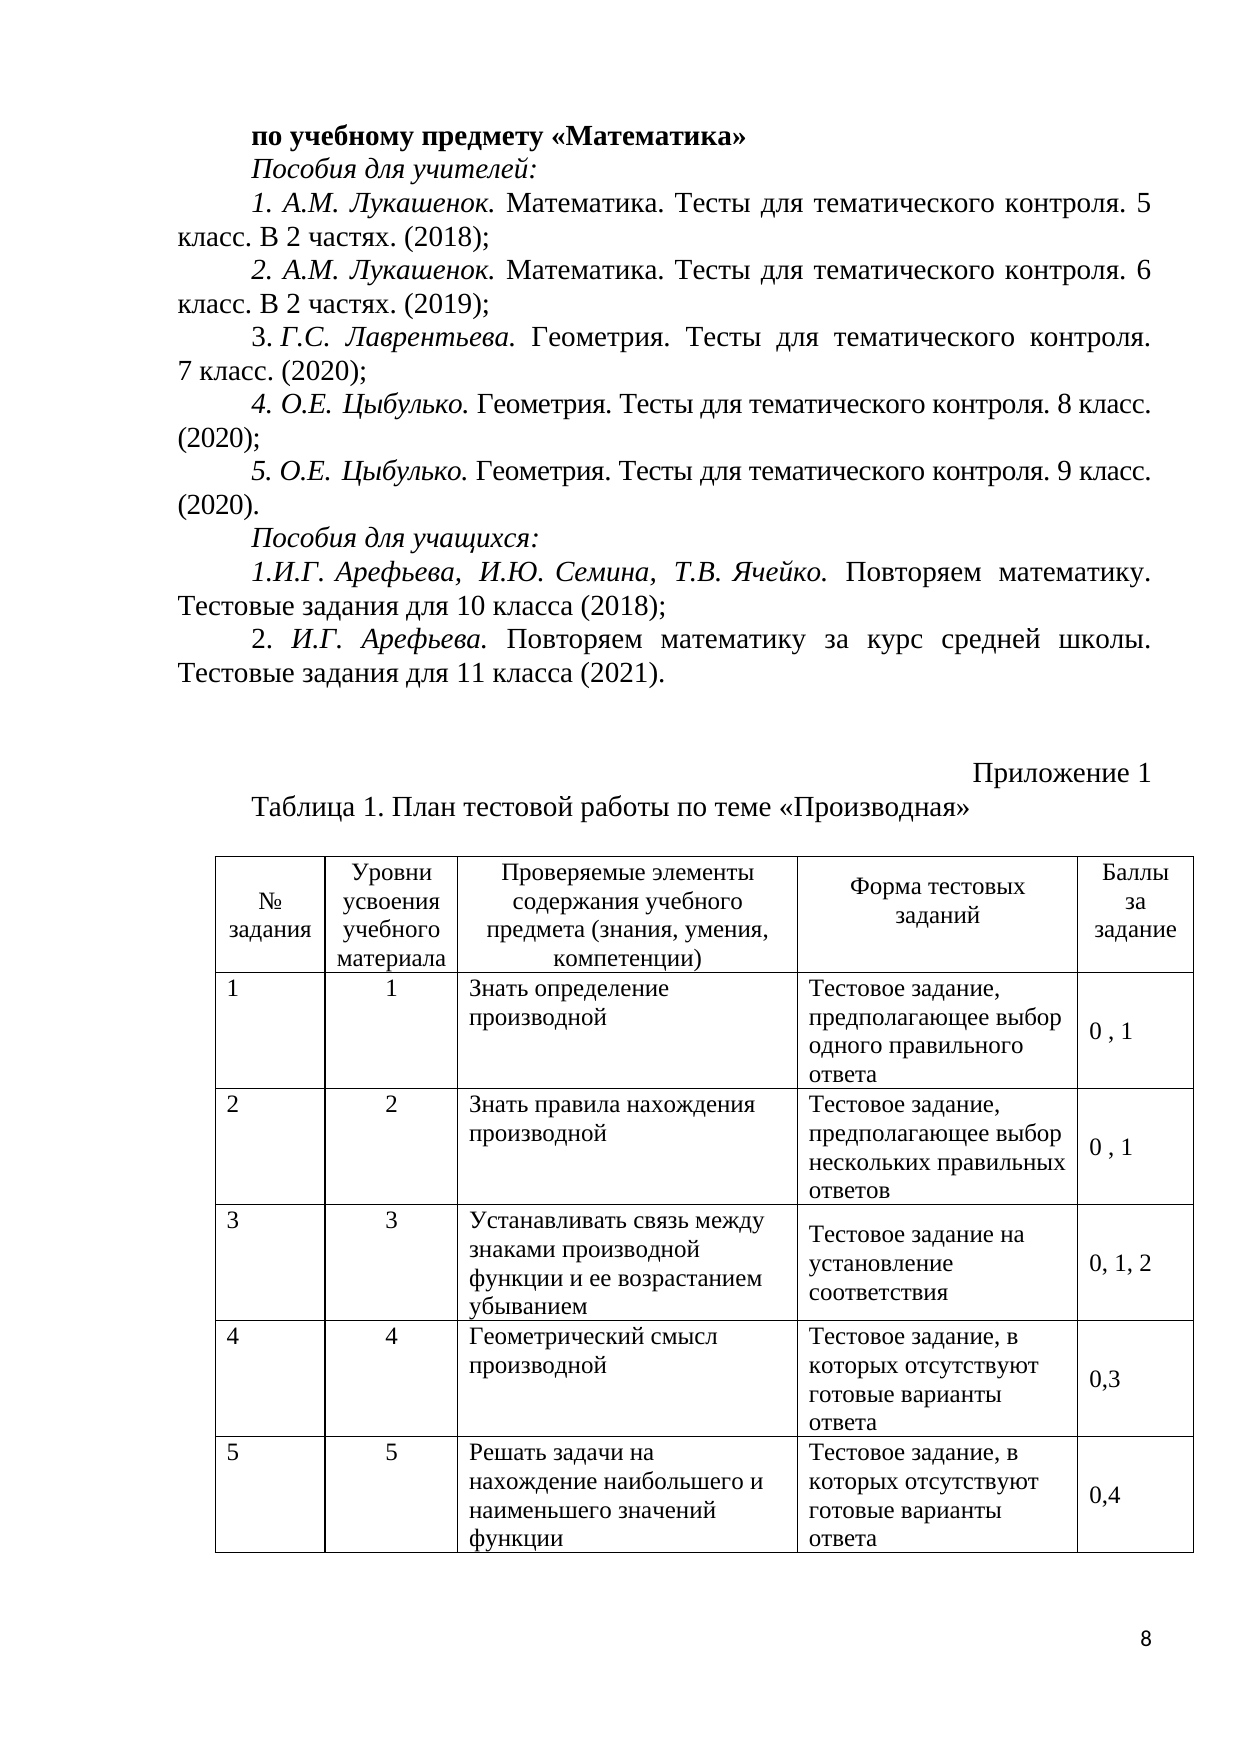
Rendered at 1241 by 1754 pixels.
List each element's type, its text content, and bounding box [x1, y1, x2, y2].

text по учебному предмету «Математика» [177, 118, 1152, 152]
table_cell Тестовое задание, предполагающее выбор нескольких правильных ответов [798, 1089, 1077, 1204]
table_header Уровни усвоения учебного материала [326, 857, 457, 972]
text 5. О.Е. Цыбулько. Геометрия. Тесты для тематического контроля. 9 класс. (2020). [177, 453, 1152, 521]
text Таблица 1. План тестовой работы по теме «Производная» [177, 789, 1152, 822]
table_cell Знать правила нахождения производной [458, 1089, 797, 1204]
table_header Баллы за задание [1078, 857, 1193, 972]
table_cell Тестовое задание, предполагающее выбор одного правильного ответа [798, 973, 1077, 1088]
text Приложение 1 [177, 755, 1152, 789]
table_cell Знать определение производной [458, 973, 797, 1088]
text 1. А.М. Лукашенок. Математика. Тесты для тематического контроля. 5 класс. В 2 частях. (2018); [177, 185, 1152, 252]
table_cell 3 [326, 1205, 457, 1320]
table_cell 5 [326, 1437, 457, 1552]
table_cell 0,3 [1078, 1321, 1193, 1436]
table_cell 5 [216, 1437, 324, 1552]
text Пособия для учащихся: [177, 521, 1152, 554]
table_cell Геометрический смысл производной [458, 1321, 797, 1436]
table_cell Устанавливать связь между знаками производной функции и ее возрастанием убыванием [458, 1205, 797, 1320]
text 1.И.Г. Арефьева, И.Ю. Семина, Т.В. Ячейко. Повторяем математику. Тестовые задания для 10 класса (2018); [177, 554, 1152, 621]
table_cell Решать задачи на нахождение наибольшего и наименьшего значений функции [458, 1437, 797, 1552]
text Пособия для учителей: [177, 152, 1152, 185]
table_cell 2 [326, 1089, 457, 1204]
text 4. О.Е. Цыбулько. Геометрия. Тесты для тематического контроля. 8 класс. (2020); [177, 386, 1152, 453]
table_cell 0 , 1 [1078, 973, 1193, 1088]
table_cell Тестовое задание, в которых отсутствуют готовые варианты ответа [798, 1321, 1077, 1436]
table_cell 4 [216, 1321, 324, 1436]
text 3. Г.С. Лаврентьева. Геометрия. Тесты для тематического контроля. 7 класс. (2020); [177, 319, 1152, 386]
text 2. А.М. Лукашенок. Математика. Тесты для тематического контроля. 6 класс. В 2 частях. (2019); [177, 252, 1152, 319]
table_cell 0, 1, 2 [1078, 1205, 1193, 1320]
table_cell 0 , 1 [1078, 1089, 1193, 1204]
table_header № задания [216, 857, 324, 972]
table_cell 0,4 [1078, 1437, 1193, 1552]
table_cell 4 [326, 1321, 457, 1436]
table_cell 1 [216, 973, 324, 1088]
table_cell Тестовое задание на установление соответствия [798, 1205, 1077, 1320]
table_cell 3 [216, 1205, 324, 1320]
table_header Проверяемые элементы содержания учебного предмета (знания, умения, компетенции) [458, 857, 797, 972]
text 2. И.Г. Арефьева. Повторяем математику за курс средней школы. Тестовые задания для 11 класса (2021). [177, 621, 1152, 688]
table_cell Тестовое задание, в которых отсутствуют готовые варианты ответа [798, 1437, 1077, 1552]
table_cell 1 [326, 973, 457, 1088]
table_header Форма тестовых заданий [798, 857, 1077, 972]
table_cell 2 [216, 1089, 324, 1204]
